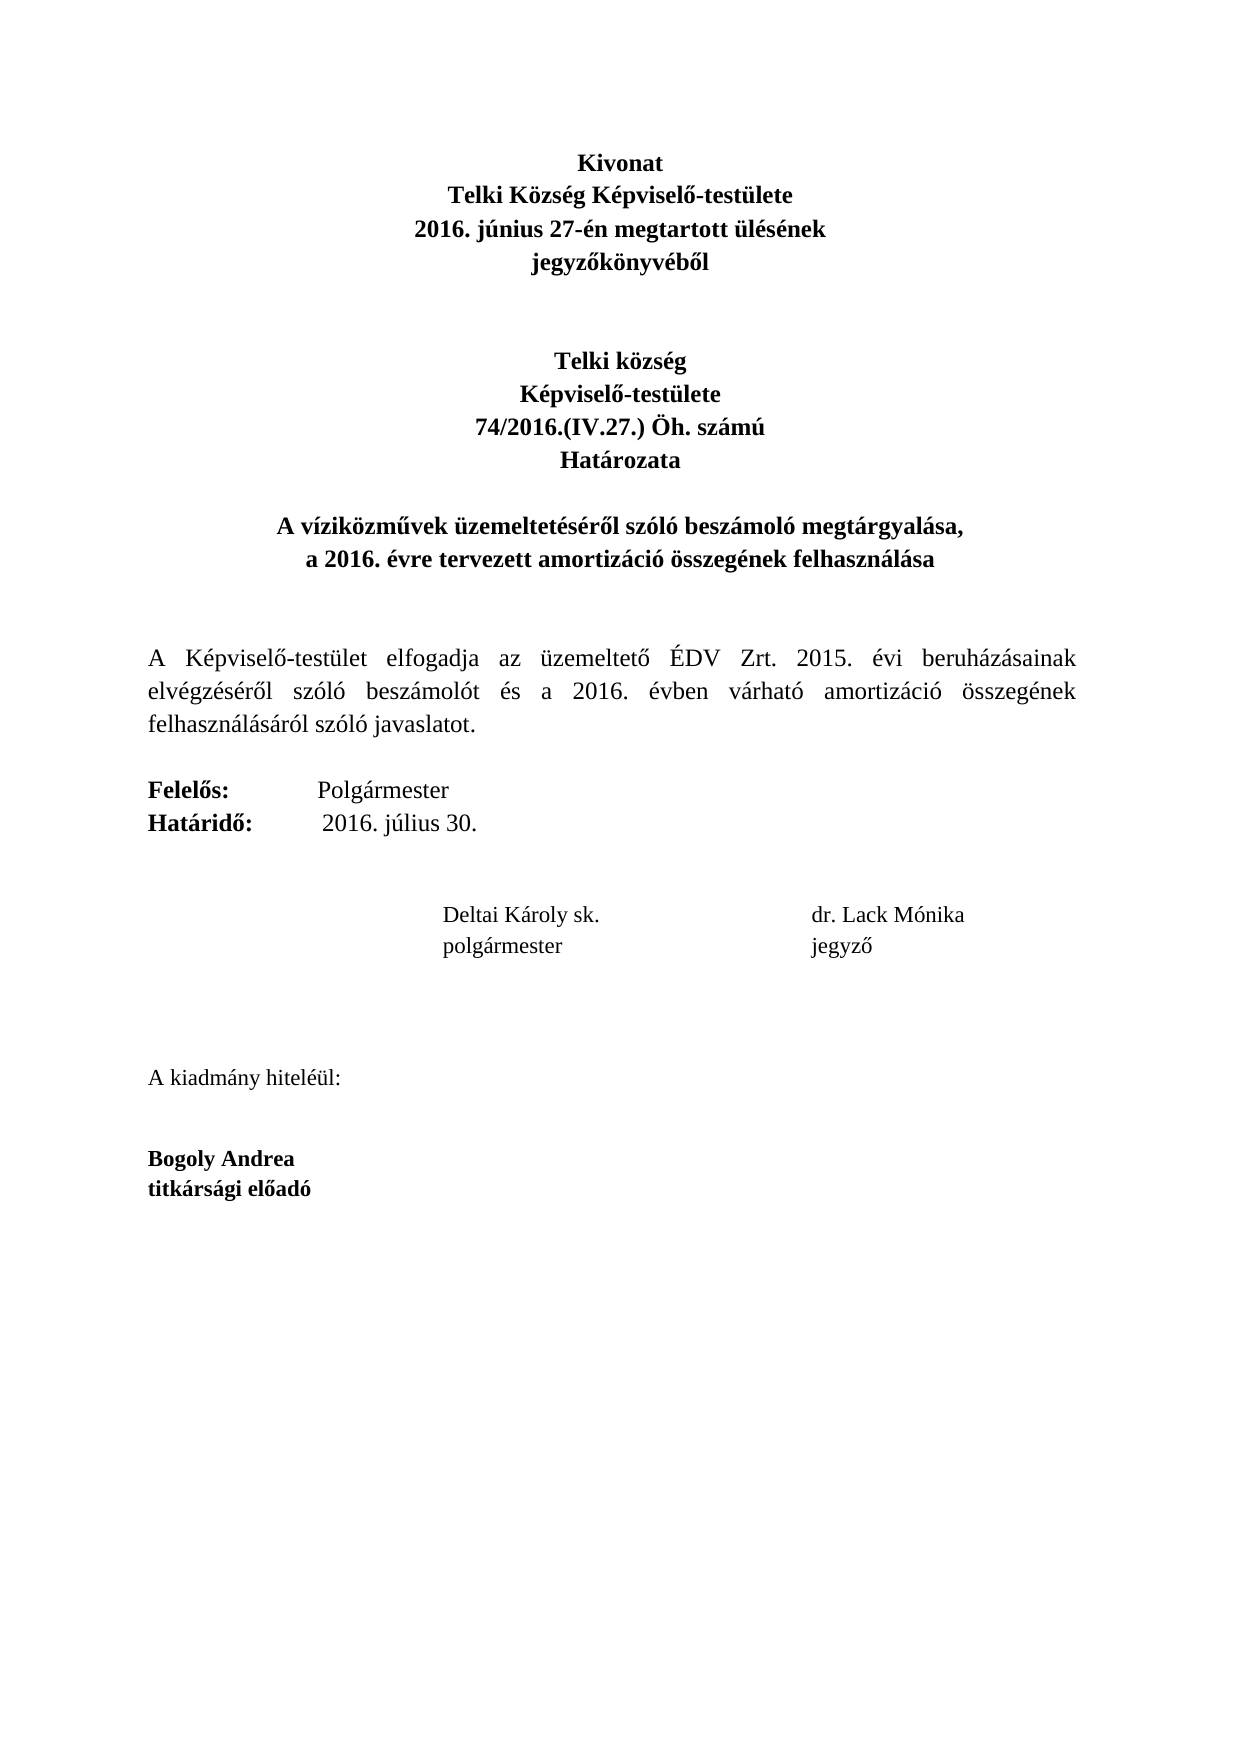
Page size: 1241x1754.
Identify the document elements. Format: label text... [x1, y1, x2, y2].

text Felelős: Polgármester [148, 775, 1077, 804]
text A Képviselő-testület elfogadja az üzemeltető ÉDV Zrt. 2015. évi beruházásainak elvégzéséről szóló beszámolót és a 2016. évben várható amortizáció összegének felhasználásáról szóló javaslatot. [148, 643, 1077, 738]
text Telki Község Képviselő-testülete [148, 181, 1093, 209]
text 2016. június 27-én megtartott ülésének [148, 214, 1093, 242]
text Telki község [148, 346, 1093, 374]
text A kiadmány hiteléül: [148, 1064, 1093, 1090]
text Deltai Károly sk. dr. Lack Mónika [369, 901, 1093, 928]
text Határidő: 2016. július 30. [148, 808, 1077, 837]
text Kivonat [148, 148, 1093, 176]
text Képviselő-testülete [148, 379, 1093, 407]
text jegyzőkönyvéből [148, 247, 1093, 275]
text polgármester jegyző [369, 932, 1093, 958]
text 74/2016.(IV.27.) Öh. számú [148, 412, 1093, 441]
text titkársági előadó [148, 1175, 1093, 1202]
text Határozata [148, 445, 1093, 473]
text Bogoly Andrea [148, 1145, 1093, 1172]
text a 2016. évre tervezett amortizáció összegének felhasználása [148, 544, 1093, 573]
text A víziközművek üzemeltetéséről szóló beszámoló megtárgyalása, [148, 511, 1093, 539]
